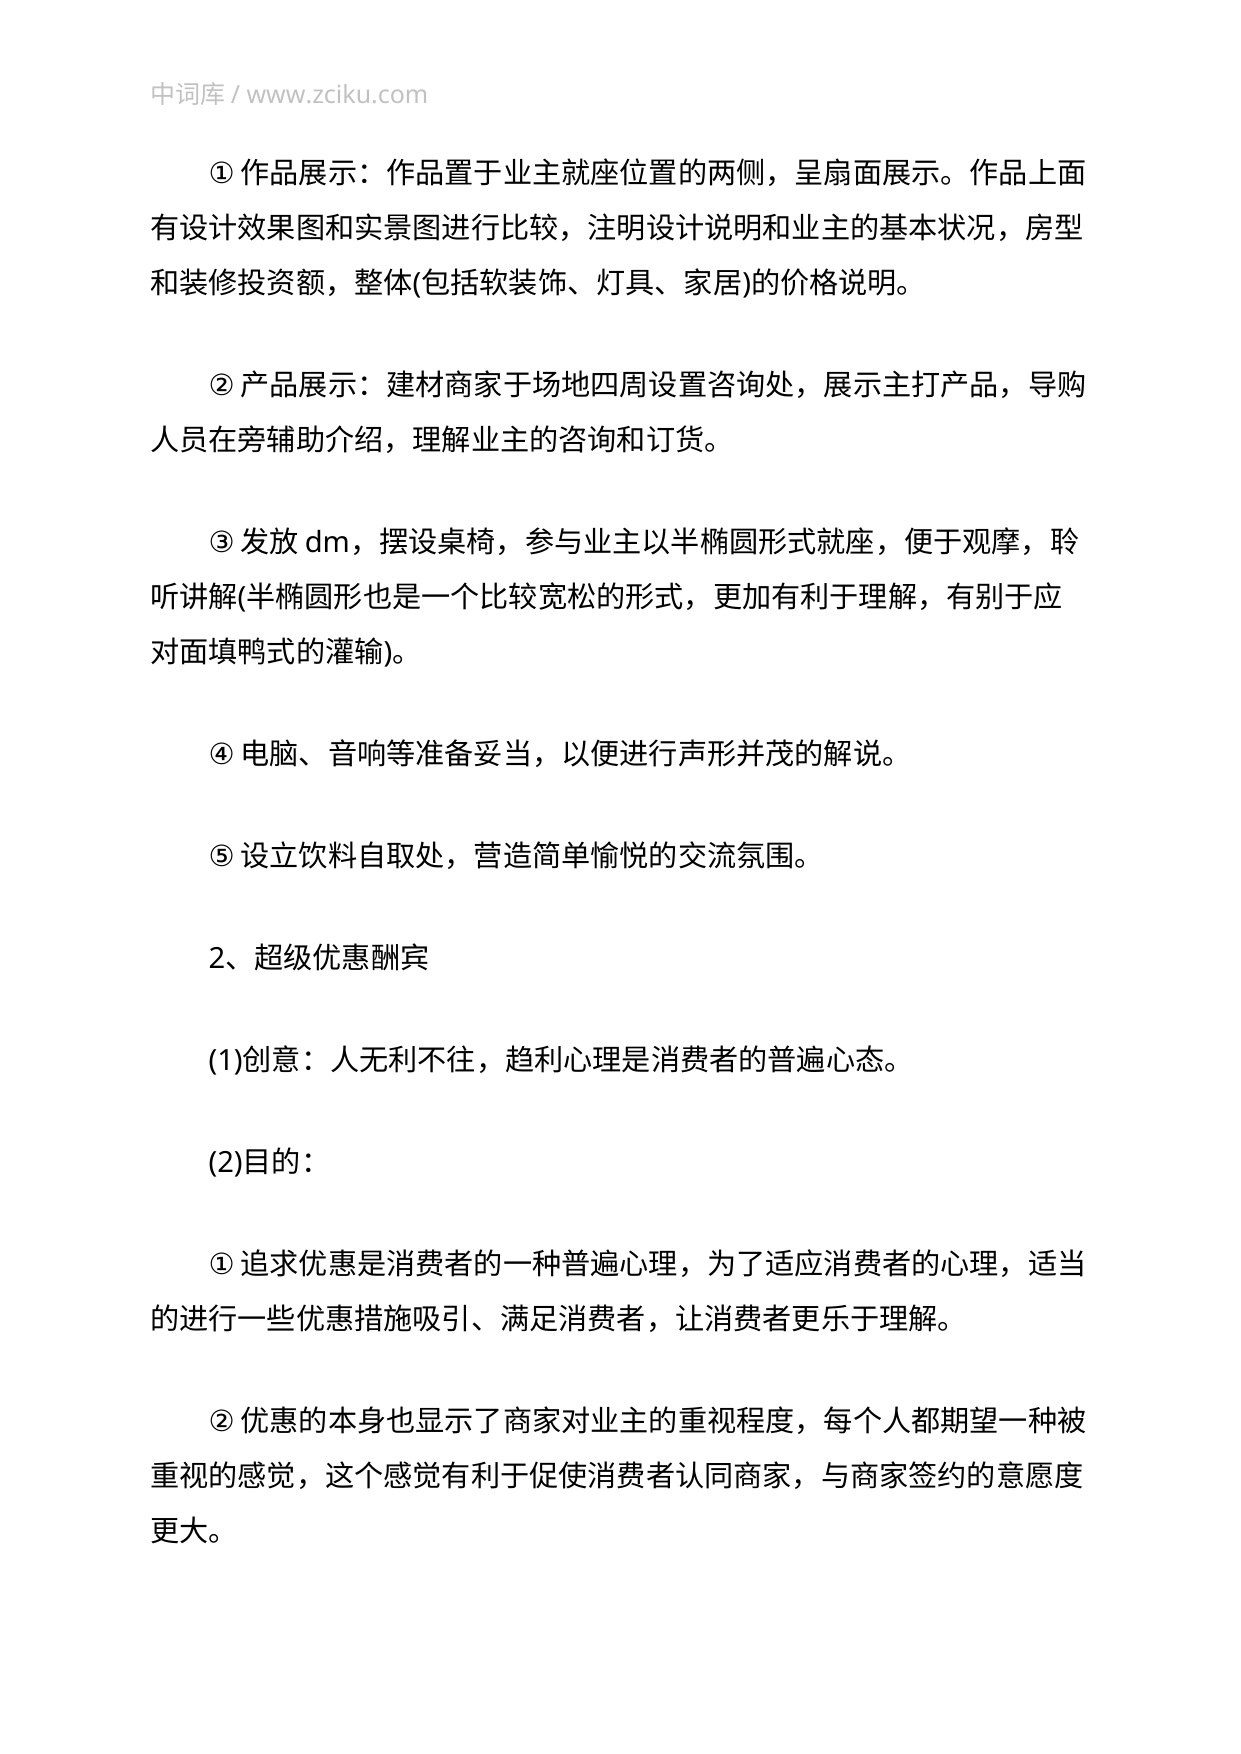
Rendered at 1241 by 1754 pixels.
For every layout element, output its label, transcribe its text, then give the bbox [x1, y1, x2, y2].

text ①追求优惠是消费者的一种普遍心理，为了适应消费者的心理，适当的进行一些优惠措施吸引、满足消费者，让消费者更乐于理解。 [150, 1241, 1090, 1338]
text (2)目的： [150, 1138, 1090, 1181]
text ⑤设立饮料自取处，营造简单愉悦的交流氛围。 [150, 833, 1090, 875]
text 2、超级优惠酬宾 [150, 934, 1090, 977]
text ②优惠的本身也显示了商家对业主的重视程度，每个人都期望一种被重视的感觉，这个感觉有利于促使消费者认同商家，与商家签约的意愿度更大。 [150, 1397, 1090, 1549]
text ③发放dm，摆设桌椅，参与业主以半椭圆形式就座，便于观摩，聆听讲解(半椭圆形也是一个比较宽松的形式，更加有利于理解，有别于应对面填鸭式的灌输)。 [150, 519, 1090, 671]
text (1)创意：人无利不往，趋利心理是消费者的普遍心态。 [150, 1037, 1090, 1079]
text ④电脑、音响等准备妥当，以便进行声形并茂的解说。 [150, 731, 1090, 773]
text ②产品展示：建材商家于场地四周设置咨询处，展示主打产品，导购人员在旁辅助介绍，理解业主的咨询和订货。 [150, 362, 1090, 459]
text ①作品展示：作品置于业主就座位置的两侧，呈扇面展示。作品上面有设计效果图和实景图进行比较，注明设计说明和业主的基本状况，房型和装修投资额，整体(包括软装饰、灯具、家居)的价格说明。 [150, 150, 1090, 302]
